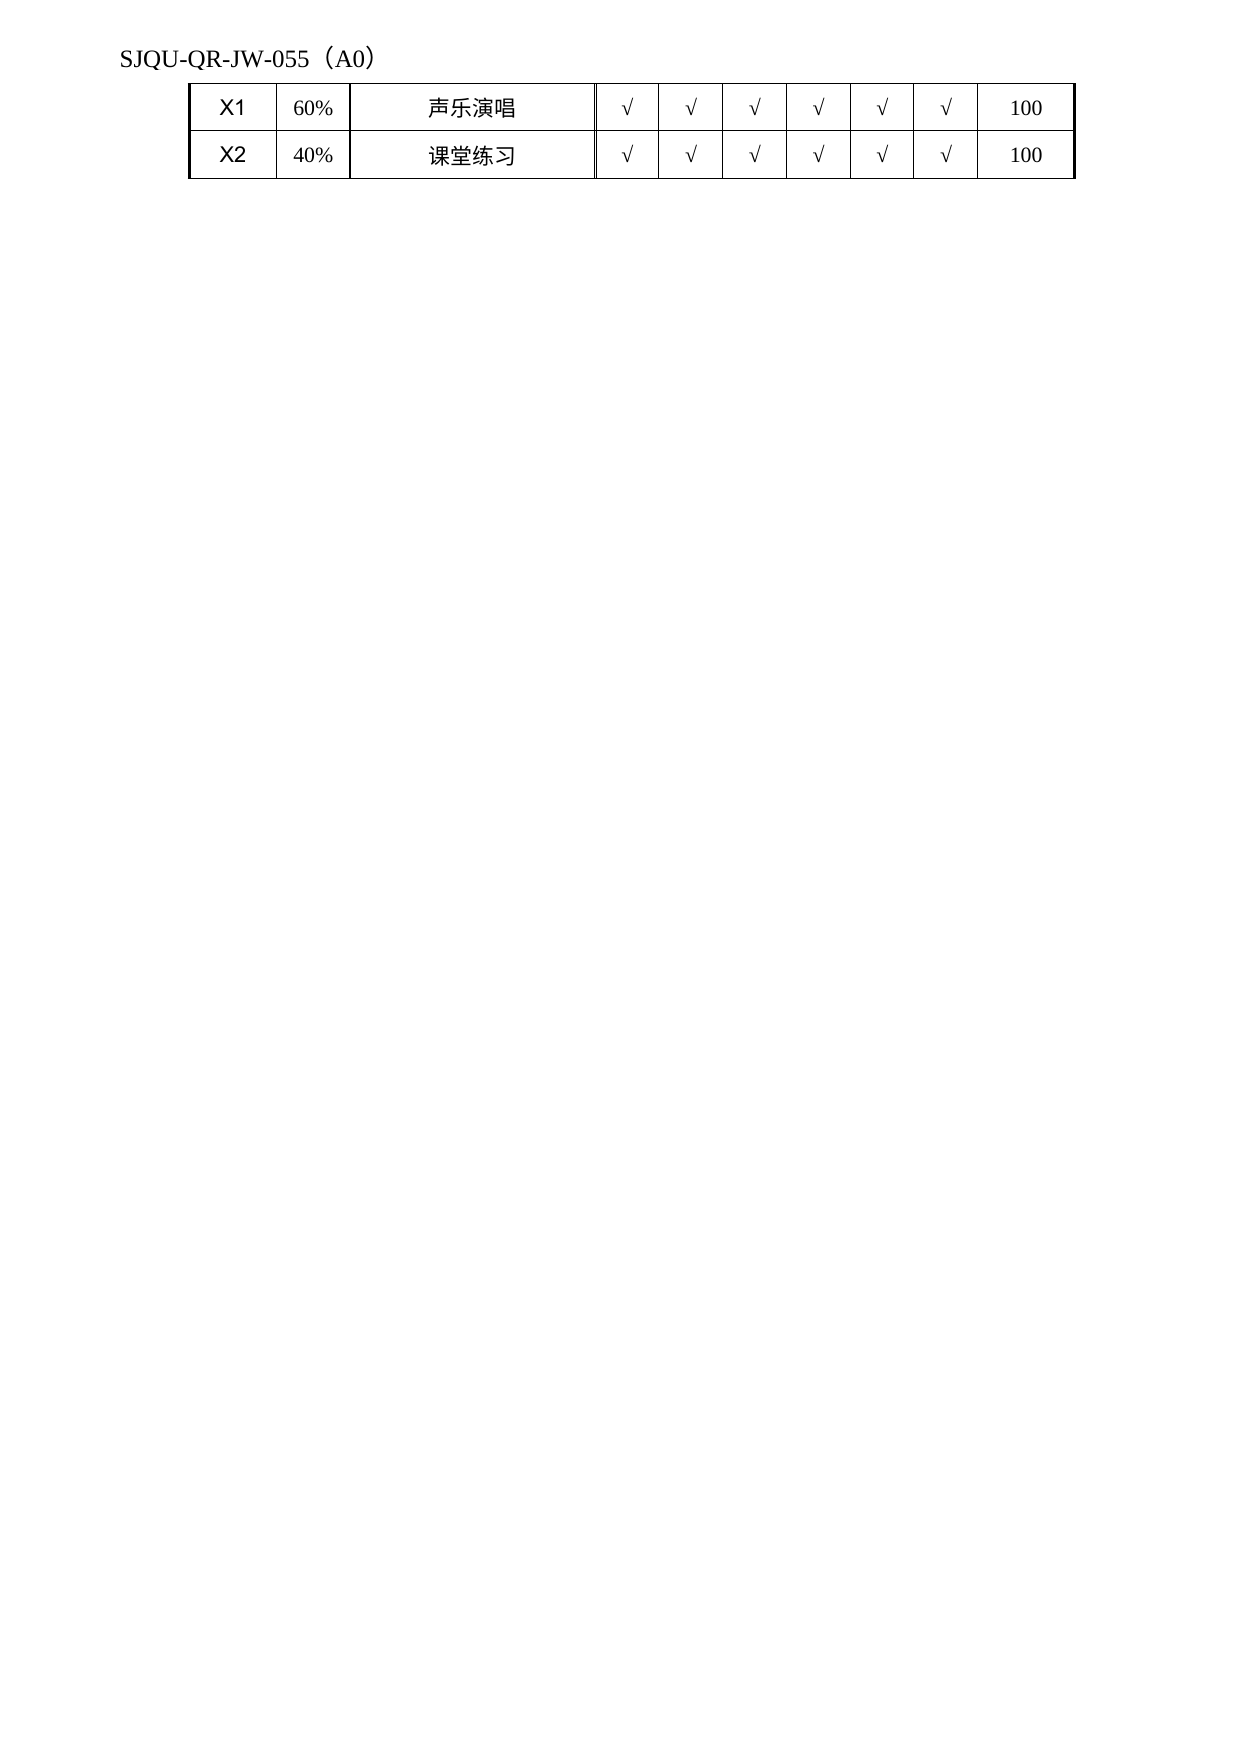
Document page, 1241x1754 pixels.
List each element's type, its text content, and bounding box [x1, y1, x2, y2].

table_cell X2 [191, 131, 276, 178]
table_cell √ [851, 131, 913, 178]
table_cell √ [659, 84, 722, 130]
table_cell √ [597, 84, 658, 130]
table_cell 课堂练习 [351, 131, 594, 178]
table_cell √ [723, 84, 786, 130]
table_cell √ [914, 84, 977, 130]
table_cell √ [787, 84, 850, 130]
table_cell X1 [191, 84, 276, 130]
table_cell 100 [978, 84, 1073, 130]
table_cell 声乐演唱 [351, 84, 594, 130]
table_cell √ [723, 131, 786, 178]
table_cell √ [659, 131, 722, 178]
table_cell √ [851, 84, 913, 130]
table_cell 40% [277, 131, 349, 178]
table_cell 60% [277, 84, 349, 130]
table_cell √ [787, 131, 850, 178]
table_cell √ [597, 131, 658, 178]
table_cell √ [914, 131, 977, 178]
table_cell 100 [978, 131, 1073, 178]
